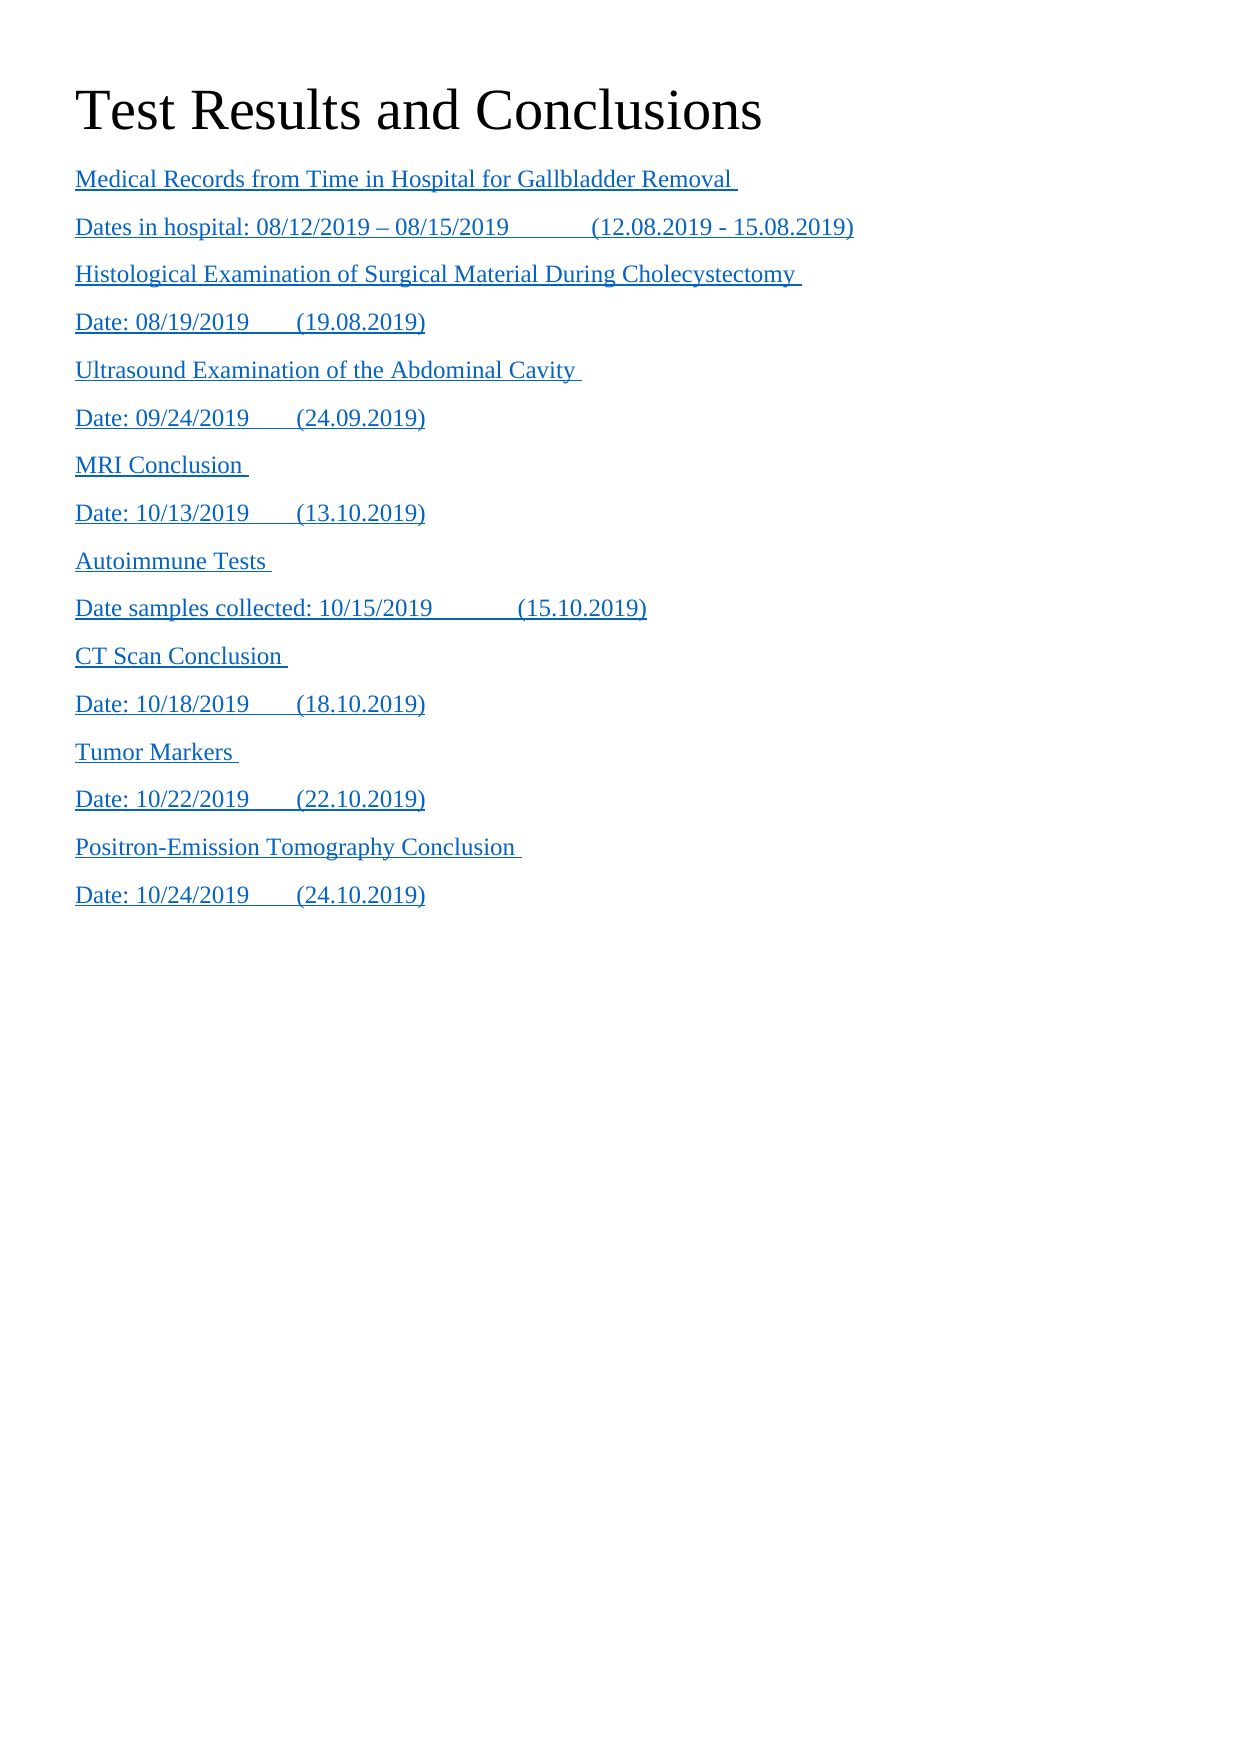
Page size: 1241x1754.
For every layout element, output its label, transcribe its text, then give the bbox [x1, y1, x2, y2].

text Test Results and Conclusions [75, 75, 1165, 142]
text Dates in hospital: 08/12/2019 – 08/15/2019 (12.08.2019 - 15.08.2019) [75, 212, 1165, 241]
text Positron-Emission Tomography Conclusion [75, 832, 1165, 861]
text Autoimmune Tests [75, 546, 1165, 574]
text Tumor Markers [75, 737, 1165, 765]
text Date: 10/22/2019 (22.10.2019) [75, 784, 1165, 813]
text Ultrasound Examination of the Abdominal Cavity [75, 355, 1165, 384]
text Date: 09/24/2019 (24.09.2019) [75, 403, 1165, 431]
text Medical Records from Time in Hospital for Gallbladder Removal [75, 164, 1165, 193]
text Date: 10/24/2019 (24.10.2019) [75, 880, 1165, 908]
text Date: 10/13/2019 (13.10.2019) [75, 498, 1165, 527]
text Histological Examination of Surgical Material During Cholecystectomy [75, 259, 1165, 288]
text Date: 10/18/2019 (18.10.2019) [75, 689, 1165, 718]
text Date samples collected: 10/15/2019 (15.10.2019) [75, 593, 1165, 622]
text CT Scan Conclusion [75, 641, 1165, 670]
text MRI Conclusion [75, 450, 1165, 479]
text Date: 08/19/2019 (19.08.2019) [75, 307, 1165, 336]
